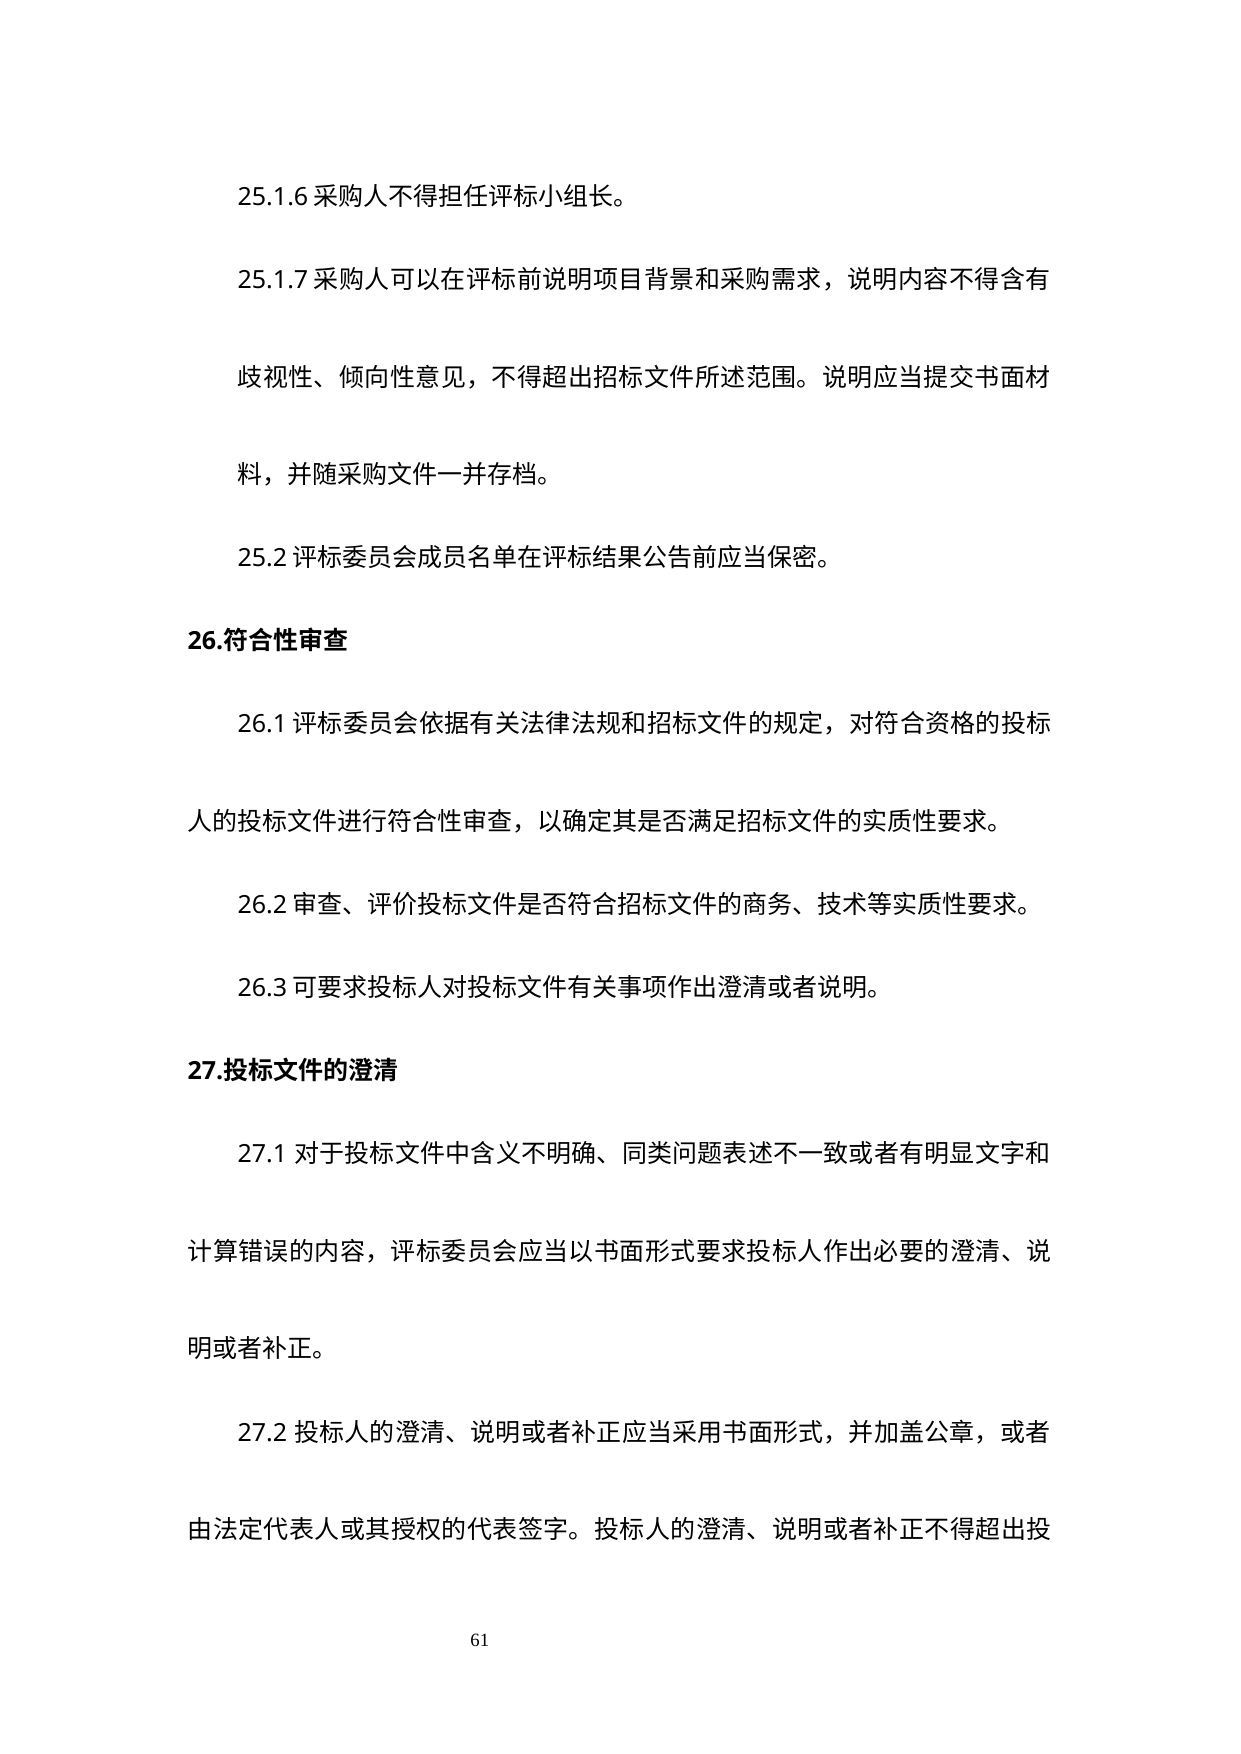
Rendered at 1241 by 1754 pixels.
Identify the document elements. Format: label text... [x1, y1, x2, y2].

text 27.1 对于投标文件中含义不明确、同类问题表述不一致或者有明显文字和计算错误的内容，评标委员会应当以书面形式要求投标人作出必要的澄清、说明或者补正。 [187, 1119, 1053, 1379]
text 26.符合性审查 [187, 606, 1053, 671]
text 26.1评标委员会依据有关法律法规和招标文件的规定，对符合资格的投标人的投标文件进行符合性审查，以确定其是否满足招标文件的实质性要求。 [187, 689, 1053, 852]
text 27.投标文件的澄清 [187, 1036, 1053, 1101]
text 25.1.7采购人可以在评标前说明项目背景和采购需求，说明内容不得含有歧视性、倾向性意见，不得超出招标文件所述范围。说明应当提交书面材料，并随采购文件一并存档。 [237, 245, 1053, 505]
text 25.1.6采购人不得担任评标小组长。 [237, 162, 1053, 227]
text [187, 1398, 1053, 1560]
text 26.3可要求投标人对投标文件有关事项作出澄清或者说明。 [237, 953, 1053, 1018]
text 26.2审查、评价投标文件是否符合招标文件的商务、技术等实质性要求。 [187, 870, 1053, 935]
text 25.2评标委员会成员名单在评标结果公告前应当保密。 [237, 523, 1053, 588]
